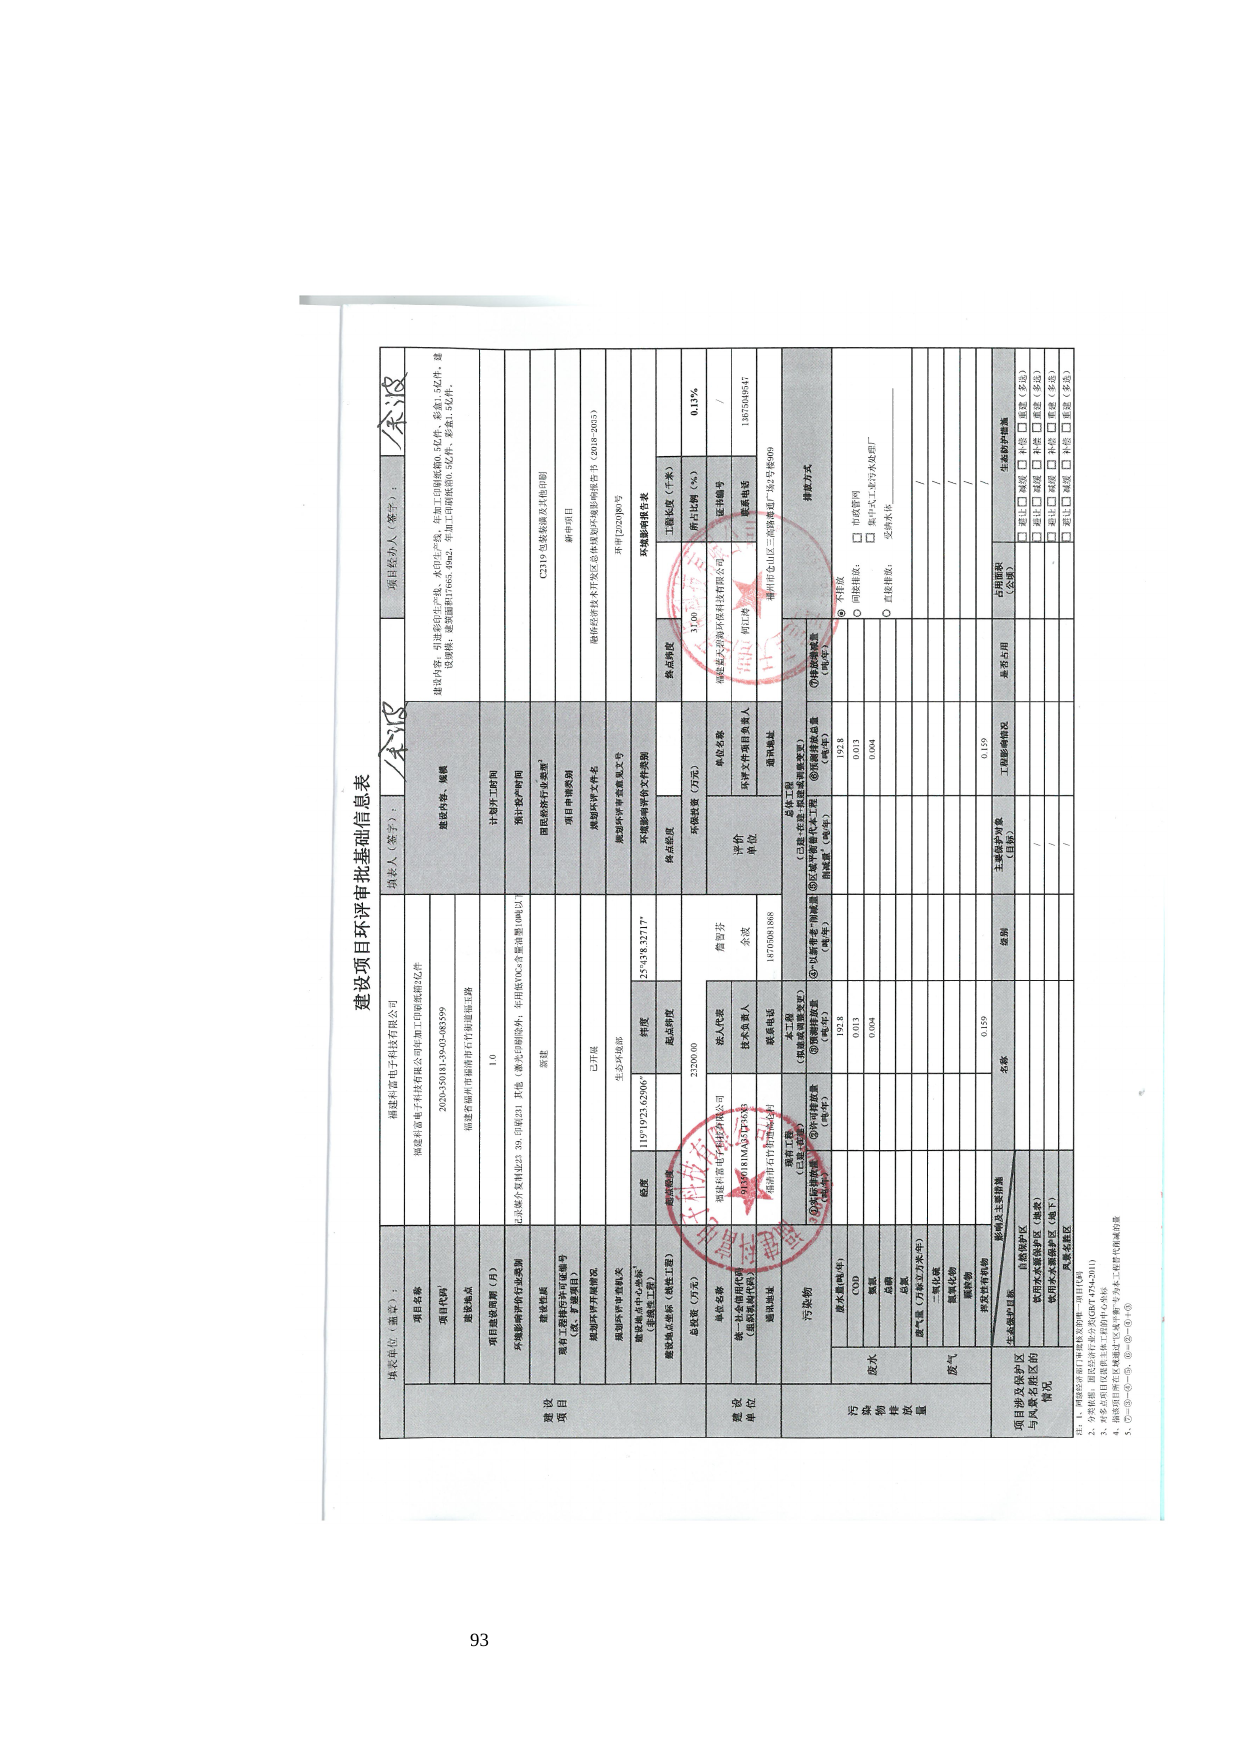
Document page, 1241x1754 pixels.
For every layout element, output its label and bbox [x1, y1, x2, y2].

picture [296, 293, 1168, 1524]
